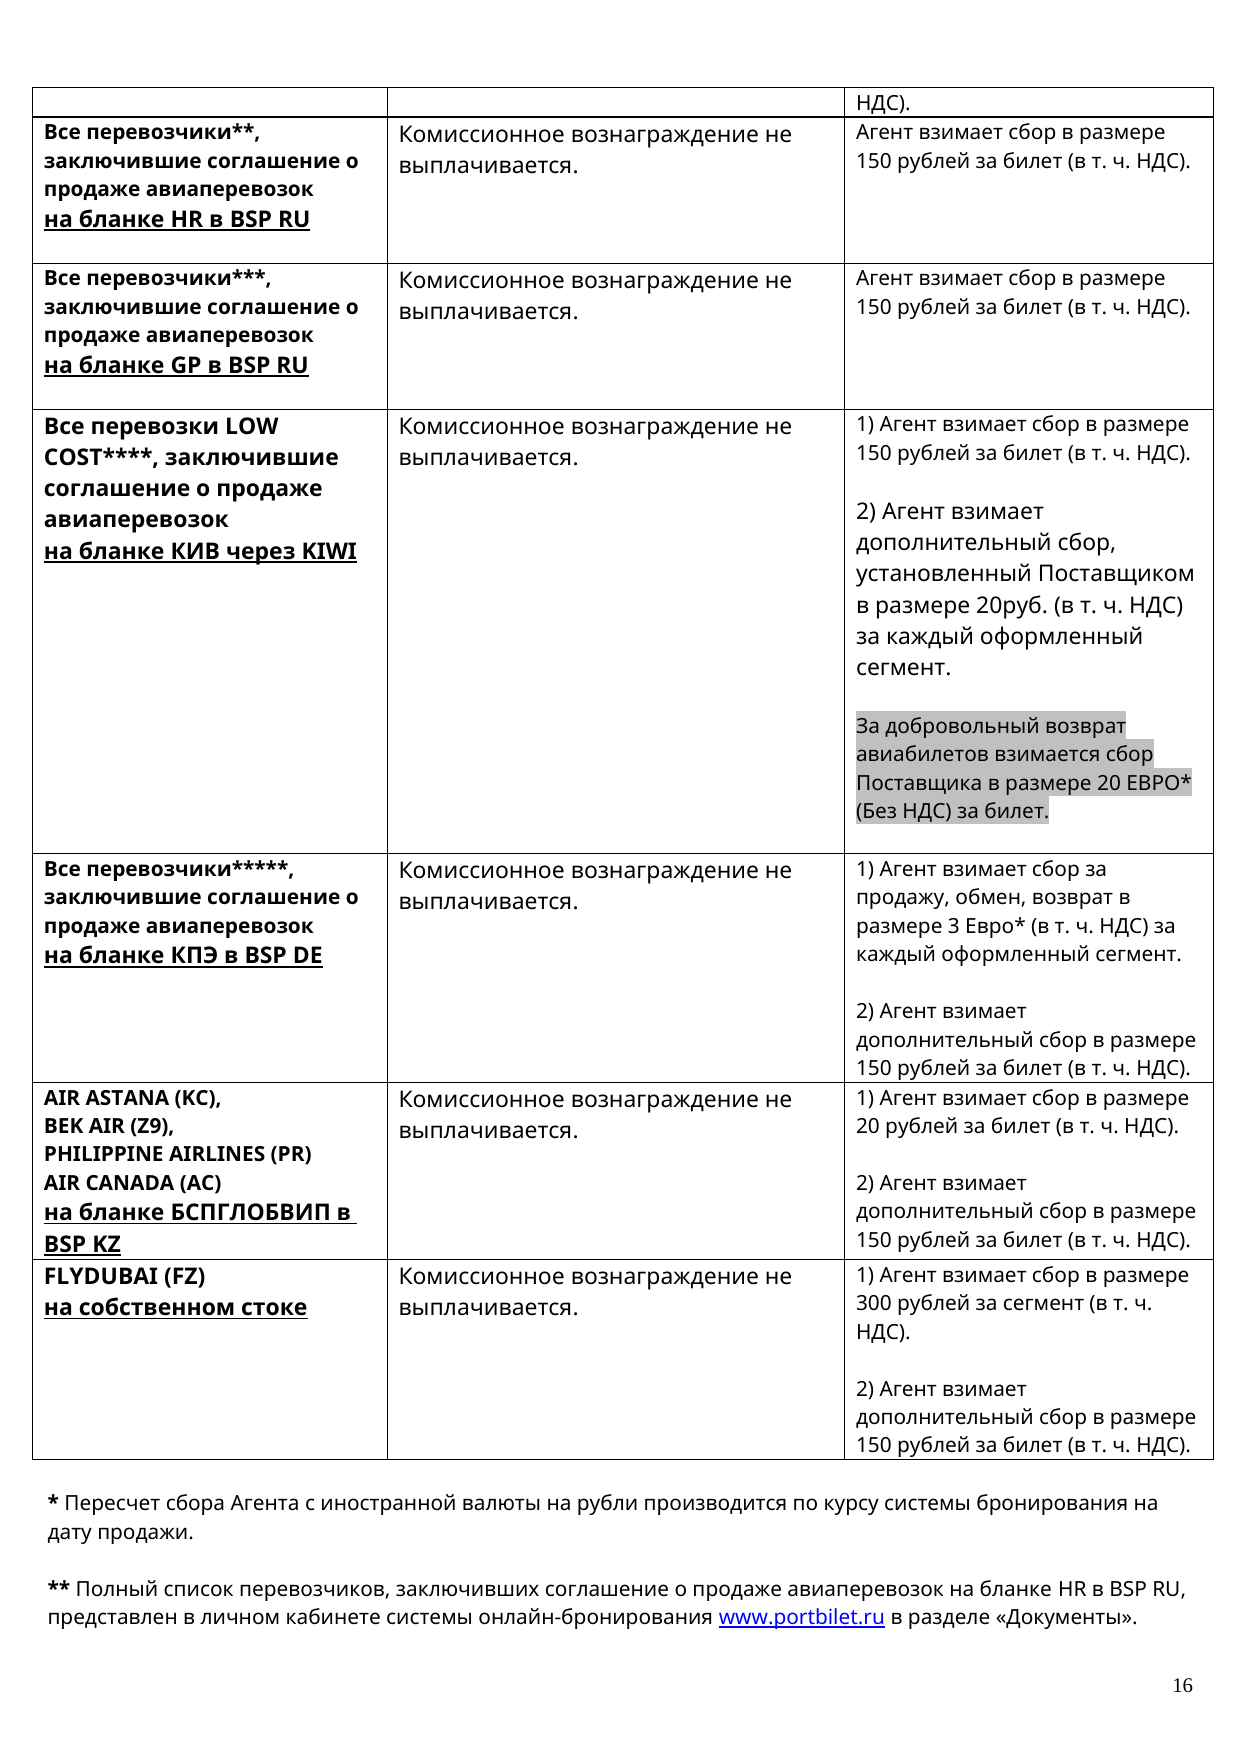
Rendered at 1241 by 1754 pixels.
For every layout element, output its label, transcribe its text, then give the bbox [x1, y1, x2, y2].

table_cell Комиссионное вознаграждение не выплачивается. [388, 854, 844, 1082]
table_cell Комиссионное вознаграждение не выплачивается. [388, 1260, 844, 1459]
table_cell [388, 88, 844, 116]
table_cell 1) Агент взимает сбор в размере 300 рублей за сегмент (в т. ч. НДС). 2) Агент взимает дополнительный сбор в размере 150 рублей за билет (в т. ч. НДС). [845, 1260, 1213, 1459]
table_cell Комиссионное вознаграждение не выплачивается. [388, 264, 844, 408]
table_cell FLYDUBAI (FZ) на собственном стоке [33, 1260, 387, 1459]
table_cell Все перевозчики**, заключившие соглашение о продаже авиаперевозок на бланке HR в BSP RU [33, 118, 387, 262]
table_cell Все перевозки LOW COST****, заключившие соглашение о продаже авиаперевозок на бланке КИВ через KIWI [33, 410, 387, 853]
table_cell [33, 88, 387, 116]
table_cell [388, 118, 844, 262]
table_cell Все перевозчики***, заключившие соглашение о продаже авиаперевозок на бланке GP в BSP RU [33, 264, 387, 408]
table_cell 1) Агент взимает сбор в размере 150 рублей за билет (в т. ч. НДС). 2) Агент взимает дополнительный сбор, установленный Поставщиком в размере 20руб. (в т. ч. НДС) за каждый оформленный сегмент. За добровольный возврат авиабилетов взимается сбор Поставщика в размере 20 ЕВРО* (Без НДС) за билет. [845, 410, 1213, 853]
table_cell 1) Агент взимает сбор в размере 20 рублей за билет (в т. ч. НДС). 2) Агент взимает дополнительный сбор в размере 150 рублей за билет (в т. ч. НДС). [845, 1083, 1213, 1259]
text ** Полный список перевозчиков, заключивших соглашение о продаже авиаперевозок на бланке HR в BSP RU, представлен в личном кабинете системы онлайн-бронирования www.portbilet.ru в разделе «Документы». [47, 1574, 1193, 1631]
table_cell Агент взимает сбор в размере 150 рублей за билет (в т. ч. НДС). [845, 118, 1213, 262]
table_cell Комиссионное вознаграждение не выплачивается. [388, 1083, 844, 1259]
table_cell Все перевозчики*****, заключившие соглашение о продаже авиаперевозок на бланке КПЭ в BSP DE [33, 854, 387, 1082]
table_cell 1) Агент взимает сбор за продажу, обмен, возврат в размере 3 Евро* (в т. ч. НДС) за каждый оформленный сегмент. 2) Агент взимает дополнительный сбор в размере 150 рублей за билет (в т. ч. НДС). [845, 854, 1213, 1082]
table_cell AIR ASTANA (KC), BEK AIR (Z9), PHILIPPINE AIRLINES (PR) AIR CANADA (AC) на бланке БСПГЛОБВИП в BSP KZ [33, 1083, 387, 1259]
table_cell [845, 88, 1213, 116]
table_cell Агент взимает сбор в размере 150 рублей за билет (в т. ч. НДС). [845, 264, 1213, 408]
text * Пересчет сбора Агента с иностранной валюты на рубли производится по курсу системы бронирования на дату продажи. [47, 1488, 1193, 1545]
table_cell Комиссионное вознаграждение не выплачивается. [388, 410, 844, 853]
